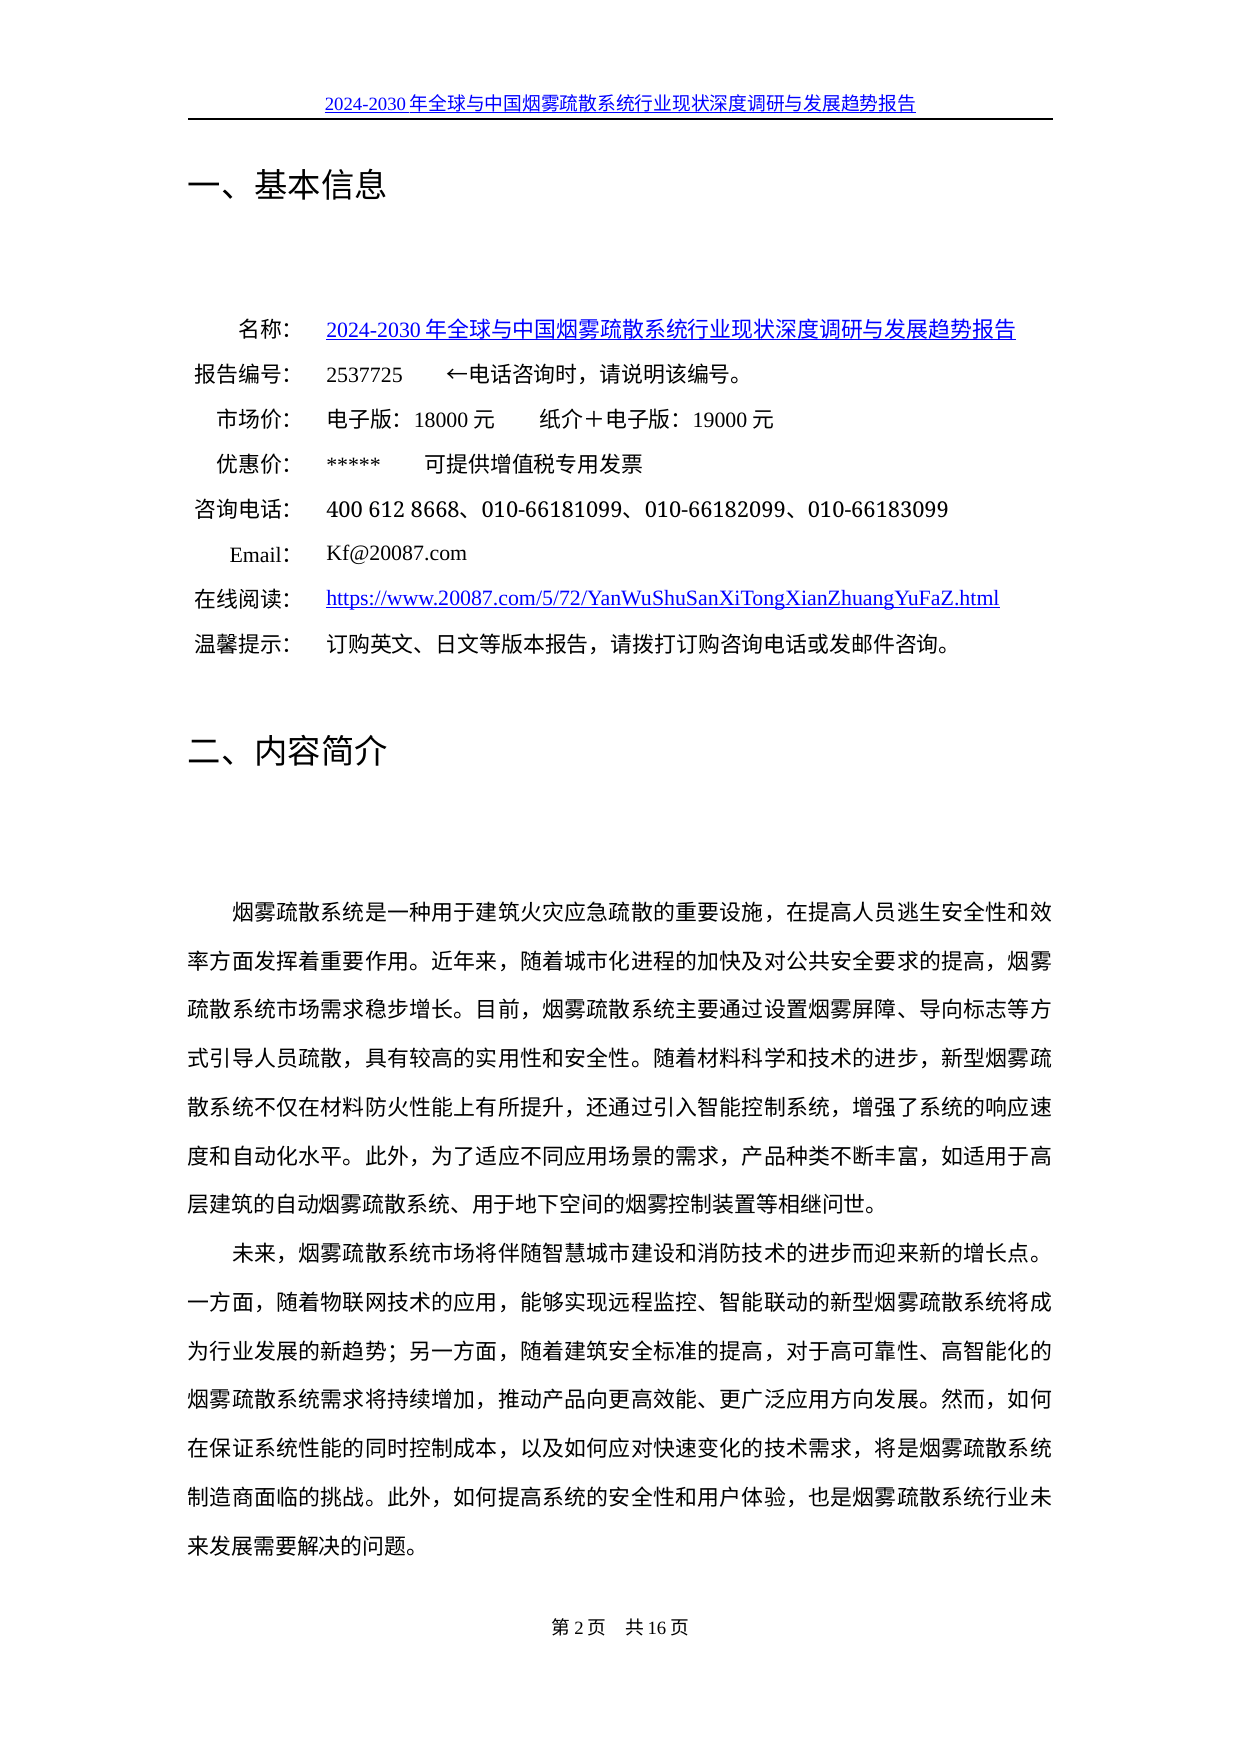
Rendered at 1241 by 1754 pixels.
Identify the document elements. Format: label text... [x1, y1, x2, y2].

table_cell 2537725 ←电话咨询时，请说明该编号。 [315, 357, 1073, 402]
table_cell 在线阅读： [167, 582, 315, 627]
table_header 名称： [167, 312, 315, 357]
table_cell Email： [167, 537, 315, 582]
title 二、内容简介 [187, 717, 1053, 782]
table_header 2024-2030年全球与中国烟雾疏散系统行业现状深度调研与发展趋势报告 [315, 312, 1073, 357]
title 一、基本信息 [187, 150, 1053, 215]
table_cell 优惠价： [167, 447, 315, 492]
table_cell 400 612 8668、010-66181099、010-66182099、010-66183099 [315, 492, 1073, 537]
table_cell Kf@20087.com [315, 537, 1073, 582]
table_cell 报告编号： [167, 357, 315, 402]
table_cell ***** 可提供增值税专用发票 [315, 447, 1073, 492]
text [187, 894, 1053, 1561]
table_cell 咨询电话： [167, 492, 315, 537]
table_cell 市场价： [167, 402, 315, 447]
table_cell 温馨提示： [167, 627, 315, 672]
table_cell [315, 582, 1073, 627]
table_cell 电子版：18000 元 纸介＋电子版：19000 元 [315, 402, 1073, 447]
table_cell 订购英文、日文等版本报告，请拨打订购咨询电话或发邮件咨询。 [315, 627, 1073, 672]
